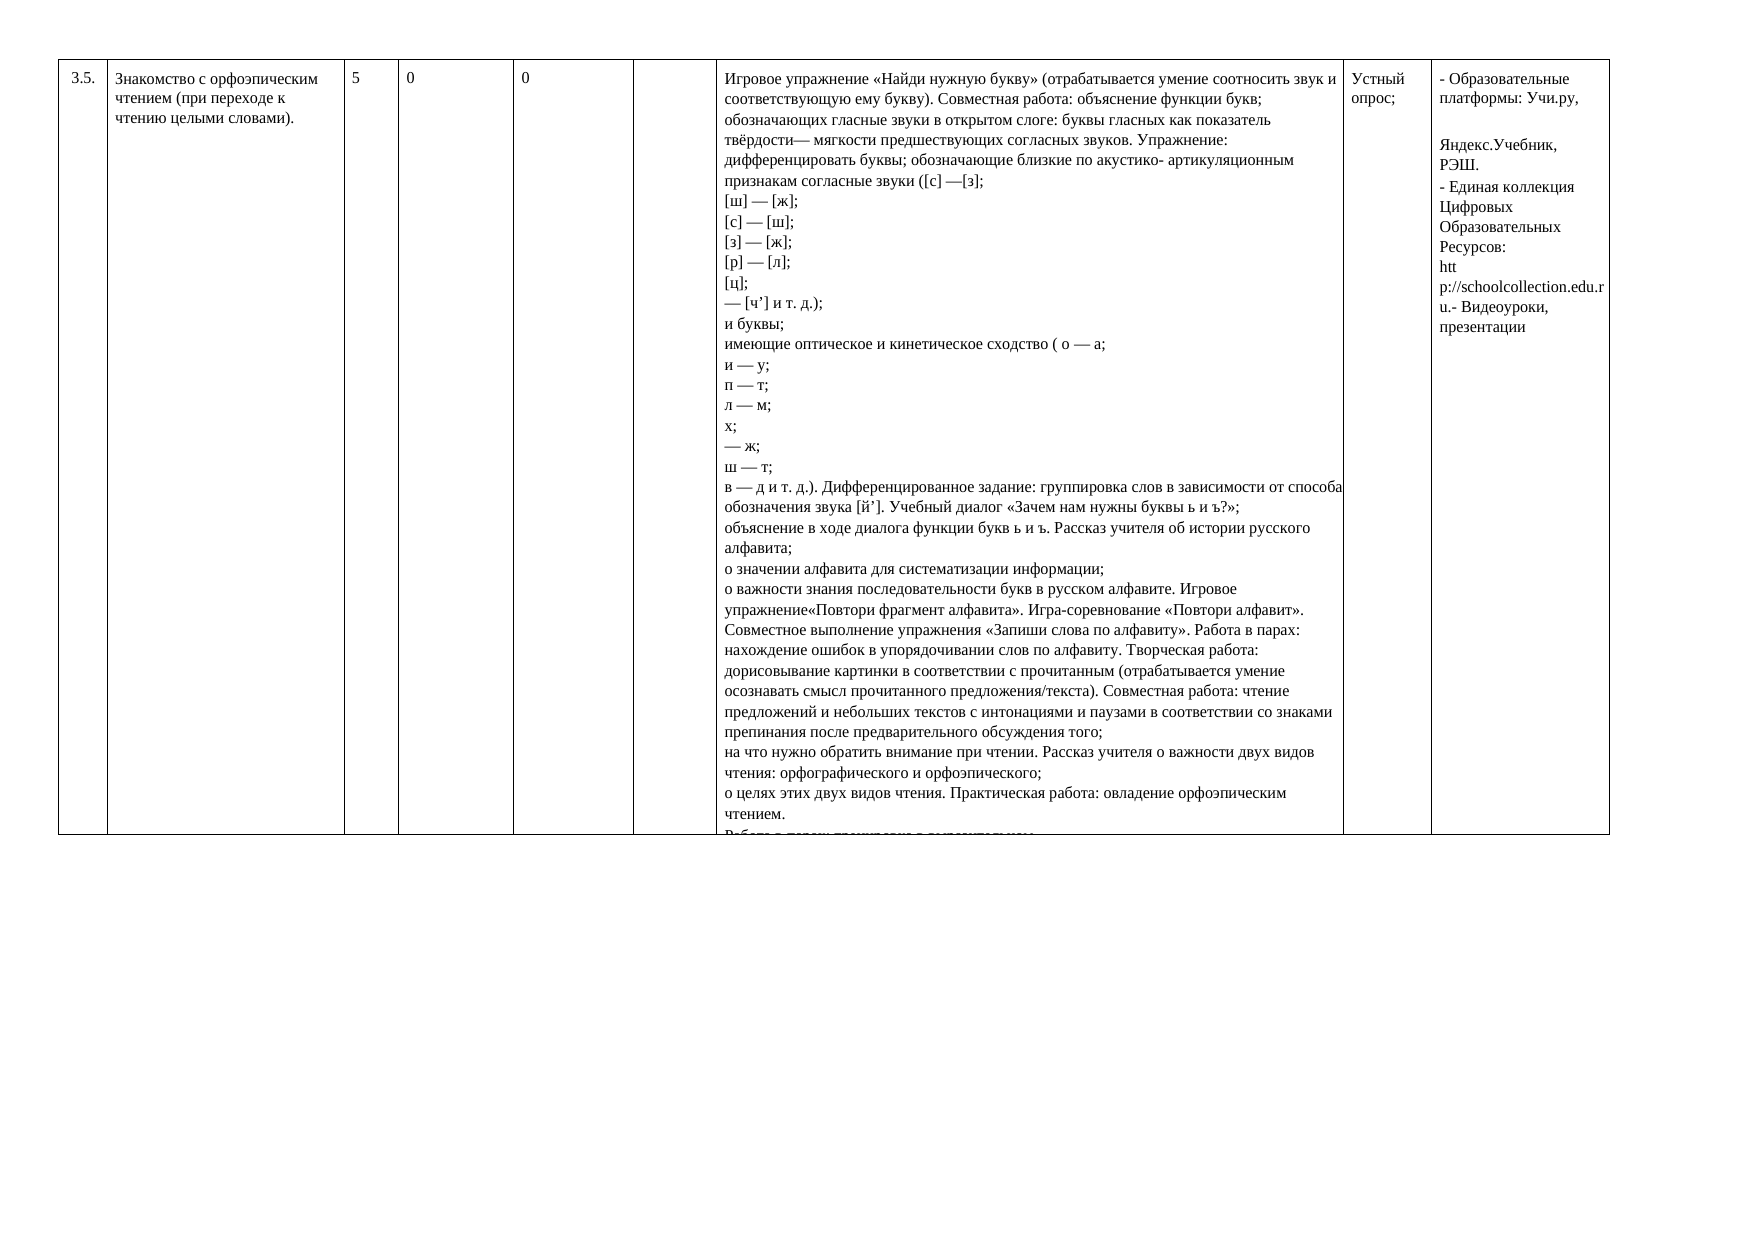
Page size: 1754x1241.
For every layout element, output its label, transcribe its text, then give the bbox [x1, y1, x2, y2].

table_header 0 [514, 60, 633, 834]
table_header - Образовательные платформы: Учи.ру, Яндекc.Учебник, РЭШ. - Единая коллекция Цифровых Образовательных Ресурсов: http://schoolcollection.edu.ru.- Видеоуроки, презентации [1432, 60, 1609, 834]
table_header Устный опрос; [1344, 60, 1431, 834]
table_header Знакомство с орфоэпическим чтением (при переходе к чтению целыми словами). [108, 60, 344, 834]
table_header 5 [345, 60, 398, 834]
table_header 0 [399, 60, 513, 834]
table_header 3.5. [59, 60, 107, 834]
table_header Игровое упражнение «Найди нужную букву» (отрабатывается умение соотносить звук и соответствующую ему букву). Совместная работа: объяснение функции букв; обозначающих гласные звуки в открытом слоге: буквы гласных как показатель твёрдости— мягкости предшествующих согласных звуков. Упражнение: дифференцировать буквы; обозначающие близкие по акустико- артикуляционным признакам согласные звуки ([с] —[з]; [ш] — [ж]; [с] — [ш]; [з] — [ж]; [р] — [л]; [ц]; — [ч’] и т. д.); и буквы; имеющие оптическое и кинетическое сходство ( о — а; и — у; п — т; л — м; х; — ж; ш — т; в — д и т. д.). Дифференцированное задание: группировка слов в зависимости от способа обозначения звука [й’]. Учебный диалог «Зачем нам нужны буквы ь и ъ?»; объяснение в ходе диалога функции букв ь и ъ. Рассказ учителя об истории русского алфавита; о значении алфавита для систематизации информации; о важности знания последовательности букв в русском алфавите. Игровое упражнение«Повтори фрагмент алфавита». Игра-соревнование «Повтори алфавит». Совместное выполнение упражнения «Запиши слова по алфавиту». Работа в парах: нахождение ошибок в упорядочивании слов по алфавиту. Творческая работа: дорисовывание картинки в соответствии с прочитанным (отрабатывается умение осознавать смысл прочитанного предложения/текста). Совместная работа: чтение предложений и небольших текстов с интонациями и паузами в соответствии со знаками препинания после предварительного обсуждения того; на что нужно обратить внимание при чтении. Рассказ учителя о важности двух видов чтения: орфографического и орфоэпического; о целях этих двух видов чтения. Практическая работа: овладение орфоэпическим чтением. Работа в парах: тренировка в выразительном чтении; ; [717, 60, 1343, 834]
table_header [634, 60, 716, 834]
